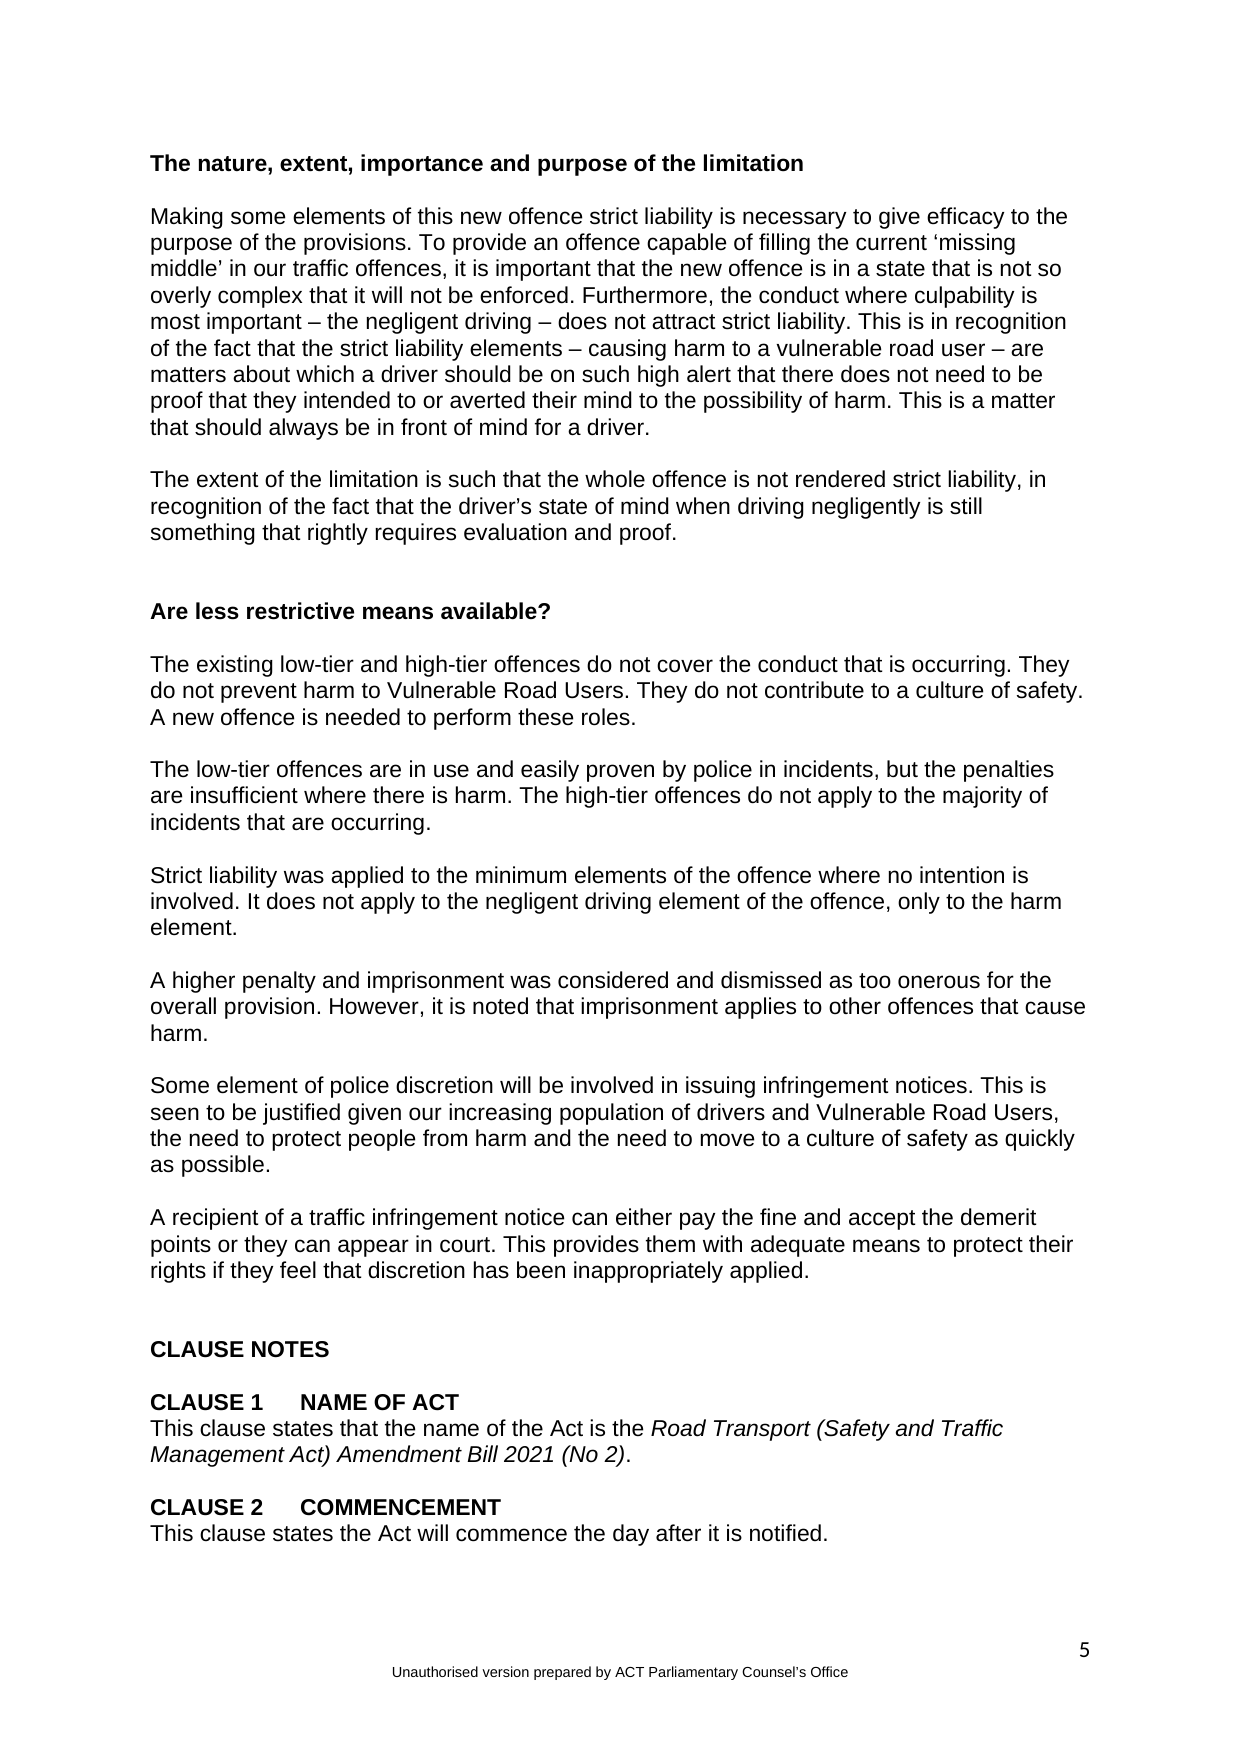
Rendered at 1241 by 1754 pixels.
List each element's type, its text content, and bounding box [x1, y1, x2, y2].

text CLAUSE 2 COMMENCEMENT [150, 1494, 1090, 1520]
text The low-tier offences are in use and easily proven by police in incidents, but the penalties are insufficient where there is harm. The high-tier offences do not apply to the majority of incidents that are occurring. [150, 756, 1090, 835]
text Strict liability was applied to the minimum elements of the offence where no intention is involved. It does not apply to the negligent driving element of the offence, only to the harm element. [150, 862, 1090, 941]
text CLAUSE 1 NAME OF ACT [150, 1389, 1090, 1415]
text A higher penalty and imprisonment was considered and dismissed as too onerous for the overall provision. However, it is noted that imprisonment applies to other offences that cause harm. [150, 967, 1090, 1046]
text This clause states the Act will commence the day after it is notified. [150, 1520, 1090, 1547]
text The existing low-tier and high-tier offences do not cover the conduct that is occurring. They do not prevent harm to Vulnerable Road Users. They do not contribute to a culture of safety. A new offence is needed to perform these roles. [150, 651, 1090, 730]
text Some element of police discretion will be involved in issuing infringement notices. This is seen to be justified given our increasing population of drivers and Vulnerable Road Users, the need to protect people from harm and the need to move to a culture of safety as quickly as possible. [150, 1072, 1090, 1178]
text A recipient of a traffic infringement notice can either pay the fine and accept the demerit points or they can appear in court. This provides them with adequate means to protect their rights if they feel that discretion has been inappropriately applied. [150, 1204, 1090, 1283]
text This clause states that the name of the Act is the Road Transport (Safety and Traffic Management Act) Amendment Bill 2021 (No 2). [150, 1415, 1090, 1468]
text Are less restrictive means available? [150, 598, 1090, 624]
text The nature, extent, importance and purpose of the limitation [150, 150, 1090, 176]
text Making some elements of this new offence strict liability is necessary to give efficacy to the purpose of the provisions. To provide an offence capable of filling the current ‘missing middle’ in our traffic offences, it is important that the new offence is in a state that is not so overly complex that it will not be enforced. Furthermore, the conduct where culpability is most important – the negligent driving – does not attract strict liability. This is in recognition of the fact that the strict liability elements – causing harm to a vulnerable road user – are matters about which a driver should be on such high alert that there does not need to be proof that they intended to or averted their mind to the possibility of harm. This is a matter that should always be in front of mind for a driver. [150, 203, 1090, 440]
text CLAUSE NOTES [150, 1336, 1090, 1362]
text The extent of the limitation is such that the whole offence is not rendered strict liability, in recognition of the fact that the driver’s state of mind when driving negligently is still something that rightly requires evaluation and proof. [150, 466, 1090, 545]
